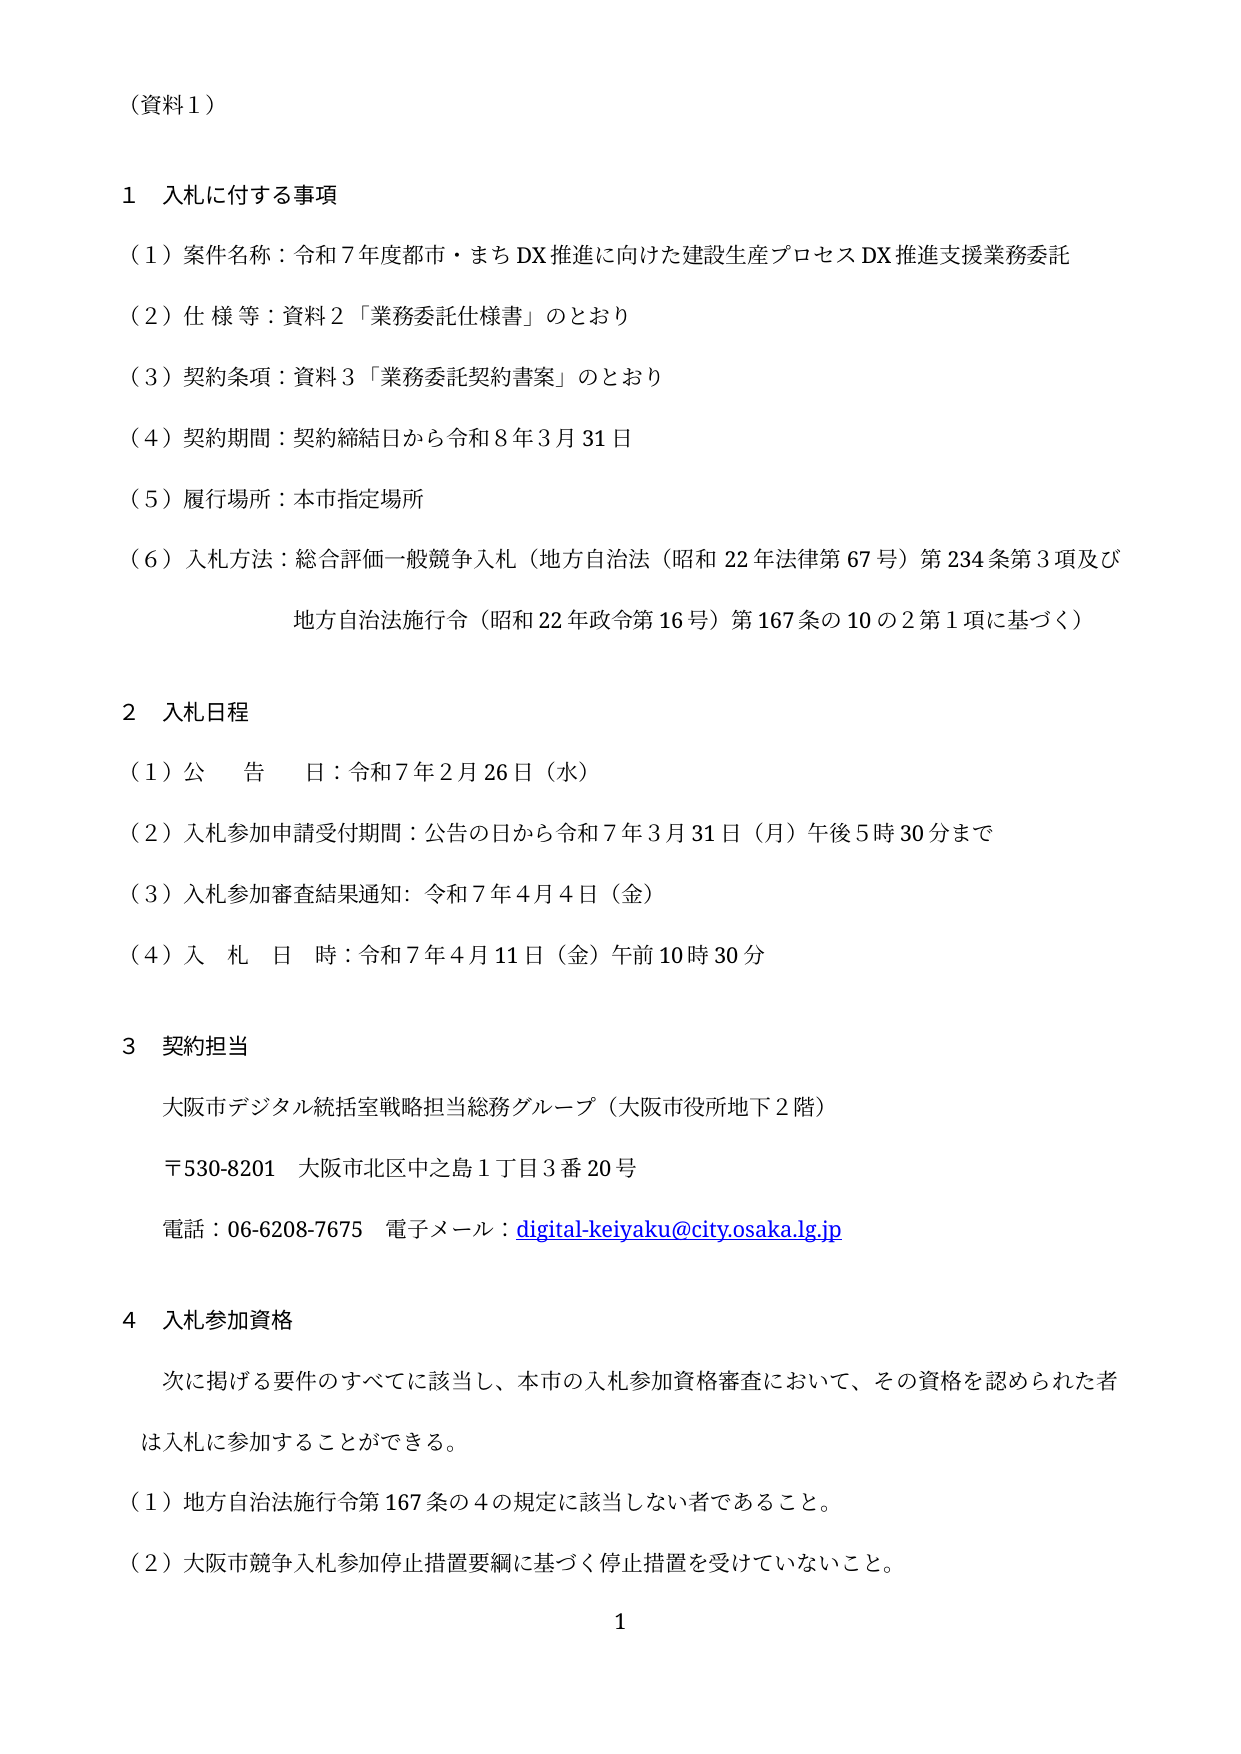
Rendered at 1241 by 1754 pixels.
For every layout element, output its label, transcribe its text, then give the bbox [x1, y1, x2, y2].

text （４）契約期間：契約締結日から令和８年３月31日 [118, 406, 1122, 467]
subtitle １ 入札に付する事項 [118, 163, 1122, 224]
text 大阪市デジタル統括室戦略担当総務グループ（大阪市役所地下２階） [118, 1076, 1122, 1136]
text （１）地方自治法施行令第167条の４の規定に該当しない者であること。 [118, 1471, 1122, 1532]
subtitle ４ 入札参加資格 [118, 1288, 1122, 1349]
text （２）入札参加申請受付期間：公告の日から令和７年３月31日（月）午後５時30分まで [118, 802, 1122, 863]
text （３）入札参加審査結果通知：令和７年４月４日（金） [118, 863, 1122, 923]
subtitle ３ 契約担当 [118, 1015, 1122, 1076]
text （１）案件名称：令和７年度都市・まちDX推進に向けた建設生産プロセスDX推進支援業務委託 [118, 224, 1122, 285]
text （３）契約条項：資料３「業務委託契約書案」のとおり [118, 346, 1122, 406]
text （２）大阪市競争入札参加停止措置要綱に基づく停止措置を受けていないこと。 [118, 1532, 1122, 1593]
text （２）仕 様 等：資料２「業務委託仕様書」のとおり [118, 285, 1122, 346]
text （６）入札方法：総合評価一般競争入札（地方自治法（昭和22年法律第67号）第234条第３項及び地方自治法施行令（昭和22年政令第16号）第167条の10の２第１項に基づく） [118, 528, 1122, 650]
text （４）入札日時：令和７年４月11日（金）午前10時30分 [118, 923, 1122, 984]
text 〒530-8201 大阪市北区中之島１丁目３番20号 [118, 1136, 1122, 1197]
text 電話：06-6208-7675 電子メール：digital-keiyaku@city.osaka.lg.jp [118, 1197, 1122, 1258]
subtitle ２ 入札日程 [118, 680, 1122, 741]
text （５）履行場所：本市指定場所 [118, 467, 1122, 528]
text 次に掲げる要件のすべてに該当し、本市の入札参加資格審査において、その資格を認められた者は入札に参加することができる｡ [140, 1349, 1122, 1471]
text （１）公告日：令和７年２月26日（水） [118, 741, 1122, 802]
